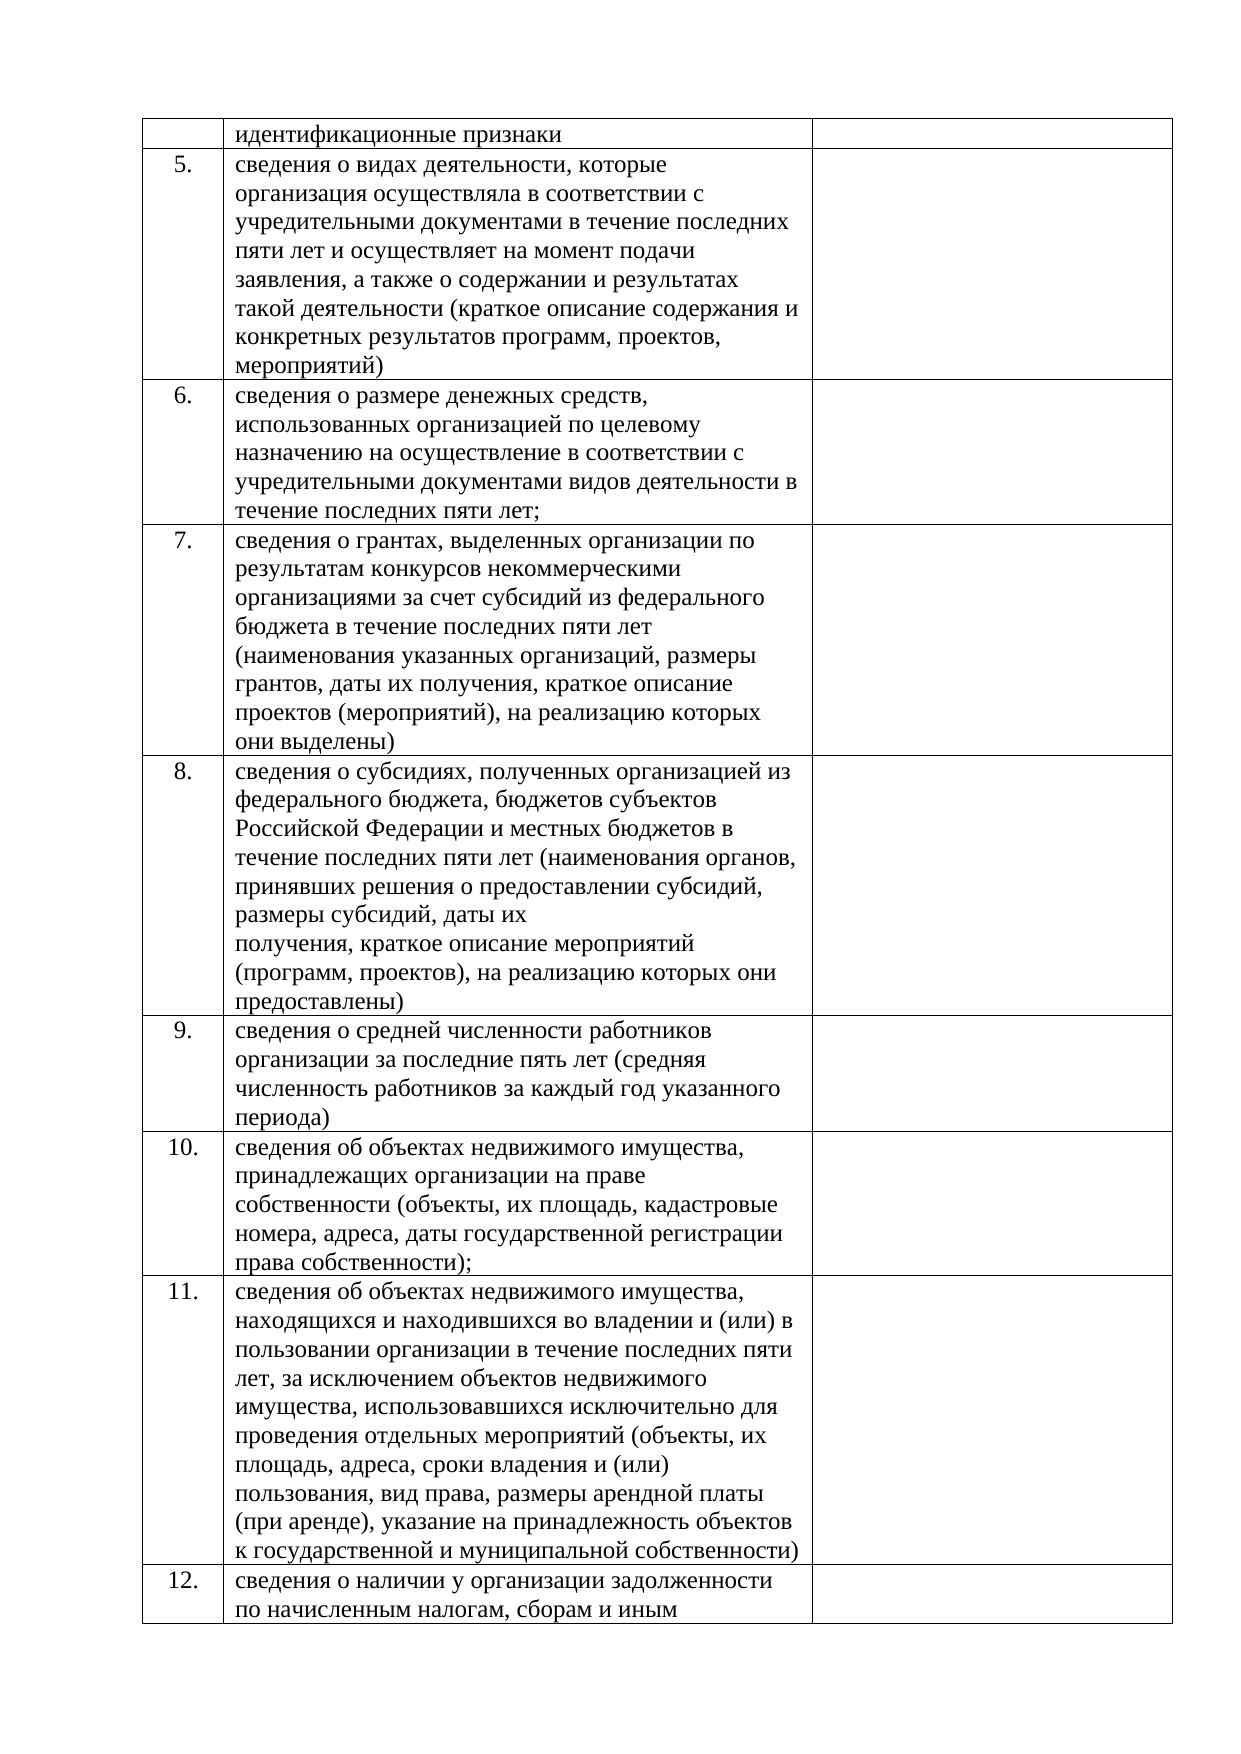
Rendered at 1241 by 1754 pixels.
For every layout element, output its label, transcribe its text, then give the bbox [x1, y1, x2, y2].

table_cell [224, 119, 812, 148]
table_cell [813, 149, 1172, 379]
table_cell сведения об объектах недвижимого имущества, находящихся и находившихся во владении и (или) в пользовании организации в течение последних пяти лет, за исключением объектов недвижимого имущества, использовавшихся исключительно для проведения отдельных мероприятий (объекты, их площадь, адреса, сроки владения и (или) пользования, вид права, размеры арендной платы (при аренде), указание на принадлежность объектов к государственной и муниципальной собственности) [224, 1276, 812, 1564]
table_cell 11. [143, 1276, 223, 1564]
table_cell [813, 525, 1172, 755]
table_cell [813, 380, 1172, 524]
table_cell сведения об объектах недвижимого имущества, принадлежащих организации на праве собственности (объекты, их площадь, кадастровые номера, адреса, даты государственной регистрации права собственности); [224, 1132, 812, 1275]
table_cell сведения о размере денежных средств, использованных организацией по целевому назначению на осуществление в соответствии с учредительными документами видов деятельности в течение последних пяти лет; [224, 380, 812, 524]
table_cell 5. [143, 149, 223, 379]
table_cell 7. [143, 525, 223, 755]
table_cell [813, 1016, 1172, 1131]
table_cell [224, 1565, 812, 1622]
table_cell [813, 1565, 1172, 1622]
table_cell 6. [143, 380, 223, 524]
table_cell в) [143, 119, 223, 148]
table_cell сведения о грантах, выделенных организации по результатам конкурсов некоммерческими организациями за счет субсидий из федерального бюджета в течение последних пяти лет (наименования указанных организаций, размеры грантов, даты их получения, краткое описание проектов (мероприятий), на реализацию которых они выделены) [224, 525, 812, 755]
table_cell 8. [143, 756, 223, 1014]
table_cell [813, 119, 1172, 148]
table_cell [813, 1132, 1172, 1275]
table_cell сведения о средней численности работников организации за последние пять лет (средняя численность работников за каждый год указанного периода) [224, 1016, 812, 1131]
table_cell сведения о субсидиях, полученных организацией из федерального бюджета, бюджетов субъектов Российской Федерации и местных бюджетов в течение последних пяти лет (наименования органов, принявших решения о предоставлении субсидий, размеры субсидий, даты их получения, краткое описание мероприятий (программ, проектов), на реализацию которых они предоставлены) [224, 756, 812, 1014]
table_cell сведения о видах деятельности, которые организация осуществляла в соответствии с учредительными документами в течение последних пяти лет и осуществляет на момент подачи заявления, а также о содержании и результатах такой деятельности (краткое описание содержания и конкретных результатов программ, проектов, мероприятий) [224, 149, 812, 379]
table_cell [813, 756, 1172, 1014]
table_cell 10. [143, 1132, 223, 1275]
table_cell 9. [143, 1016, 223, 1131]
table_cell 12. [143, 1565, 223, 1622]
table_cell [813, 1276, 1172, 1564]
